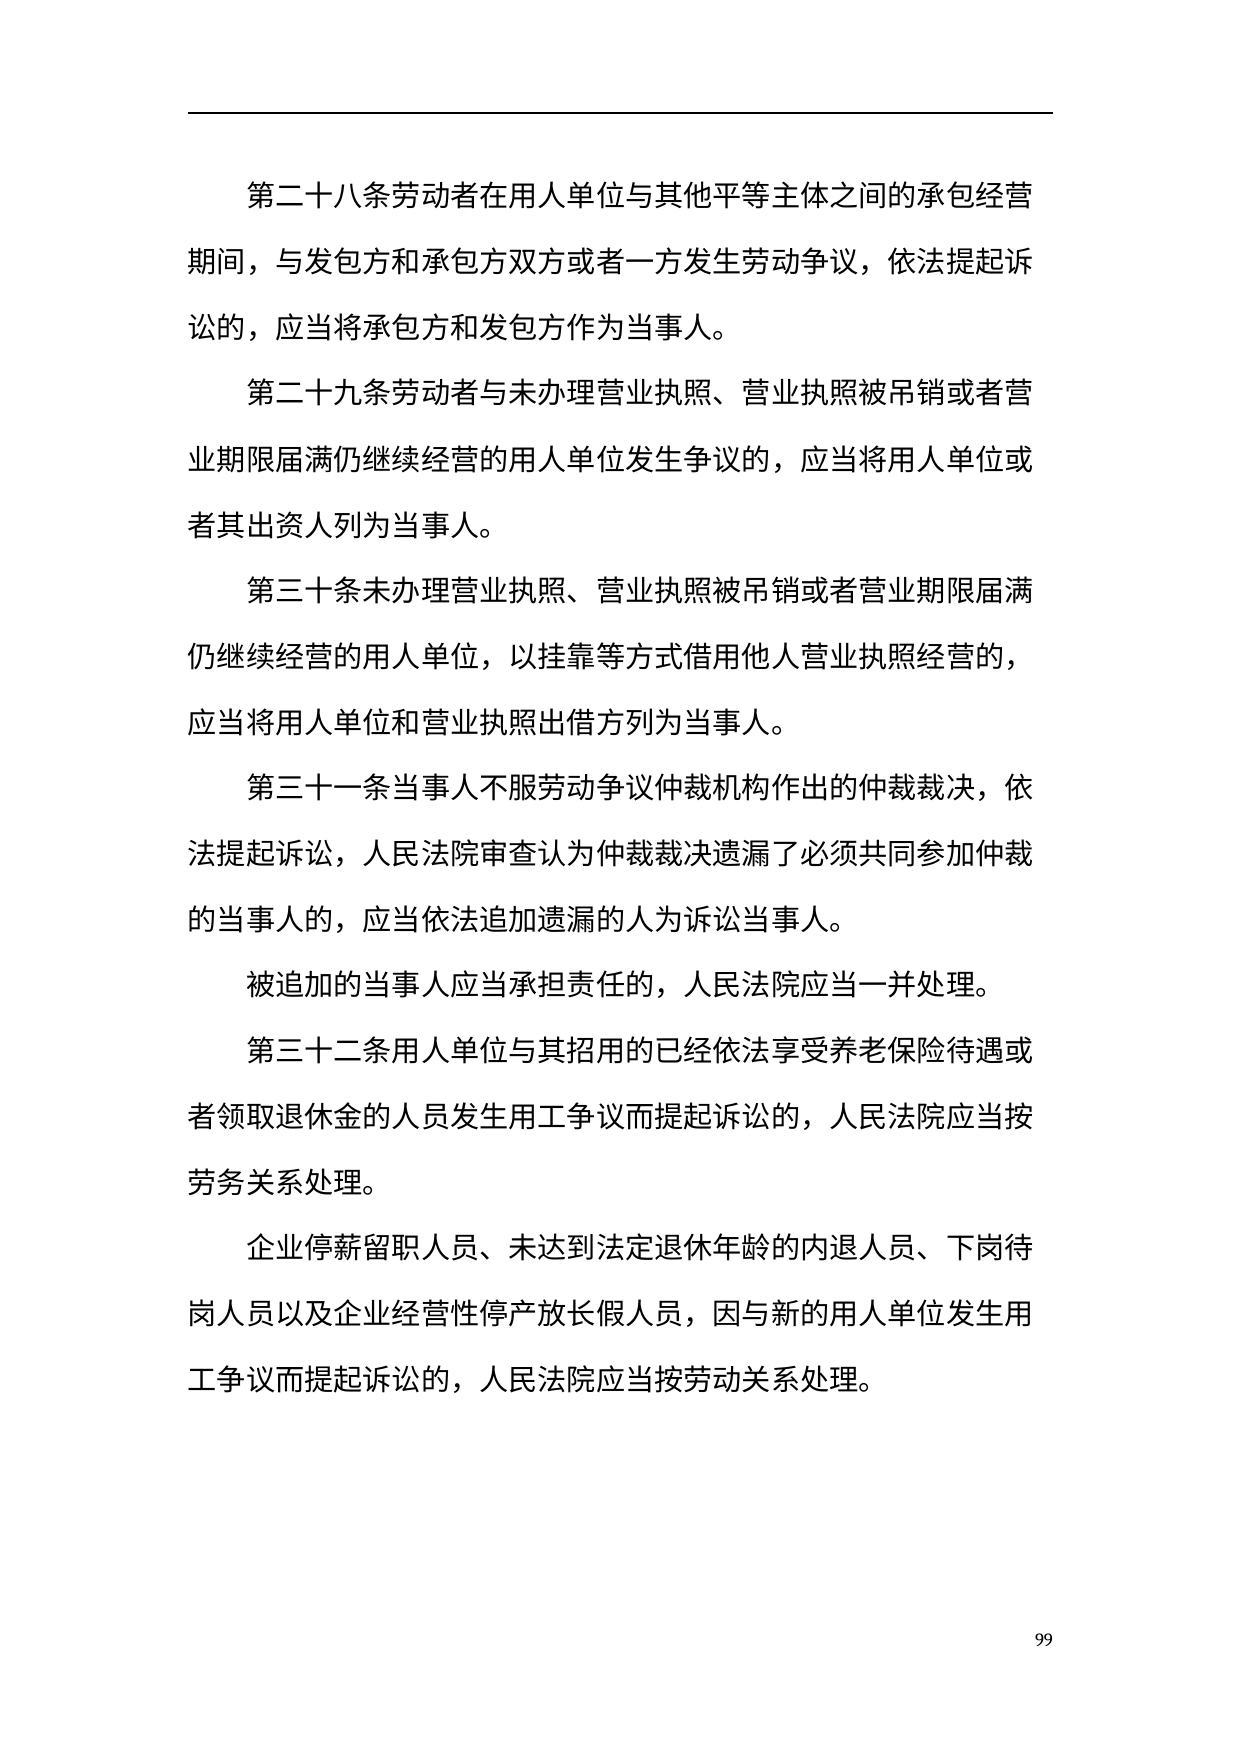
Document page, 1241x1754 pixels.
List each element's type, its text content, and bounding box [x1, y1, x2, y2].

text 第二十九条劳动者与未办理营业执照、营业执照被吊销或者营业期限届满仍继续经营的用人单位发生争议的，应当将用人单位或者其出资人列为当事人。 [187, 369, 1053, 545]
text 被追加的当事人应当承担责任的，人民法院应当一并处理。 [187, 961, 1053, 1005]
text 第三十一条当事人不服劳动争议仲裁机构作出的仲裁裁决，依法提起诉讼，人民法院审查认为仲裁裁决遗漏了必须共同参加仲裁的当事人的，应当依法追加遗漏的人为诉讼当事人。 [187, 764, 1053, 940]
text 第三十条未办理营业执照、营业执照被吊销或者营业期限届满仍继续经营的用人单位，以挂靠等方式借用他人营业执照经营的，应当将用人单位和营业执照出借方列为当事人。 [187, 567, 1053, 743]
text 企业停薪留职人员、未达到法定退休年龄的内退人员、下岗待岗人员以及企业经营性停产放长假人员，因与新的用人单位发生用工争议而提起诉讼的，人民法院应当按劳动关系处理。 [187, 1224, 1053, 1400]
text 第二十八条劳动者在用人单位与其他平等主体之间的承包经营期间，与发包方和承包方双方或者一方发生劳动争议，依法提起诉讼的，应当将承包方和发包方作为当事人。 [187, 172, 1053, 348]
text 第三十二条用人单位与其招用的已经依法享受养老保险待遇或者领取退休金的人员发生用工争议而提起诉讼的，人民法院应当按劳务关系处理。 [187, 1026, 1053, 1202]
